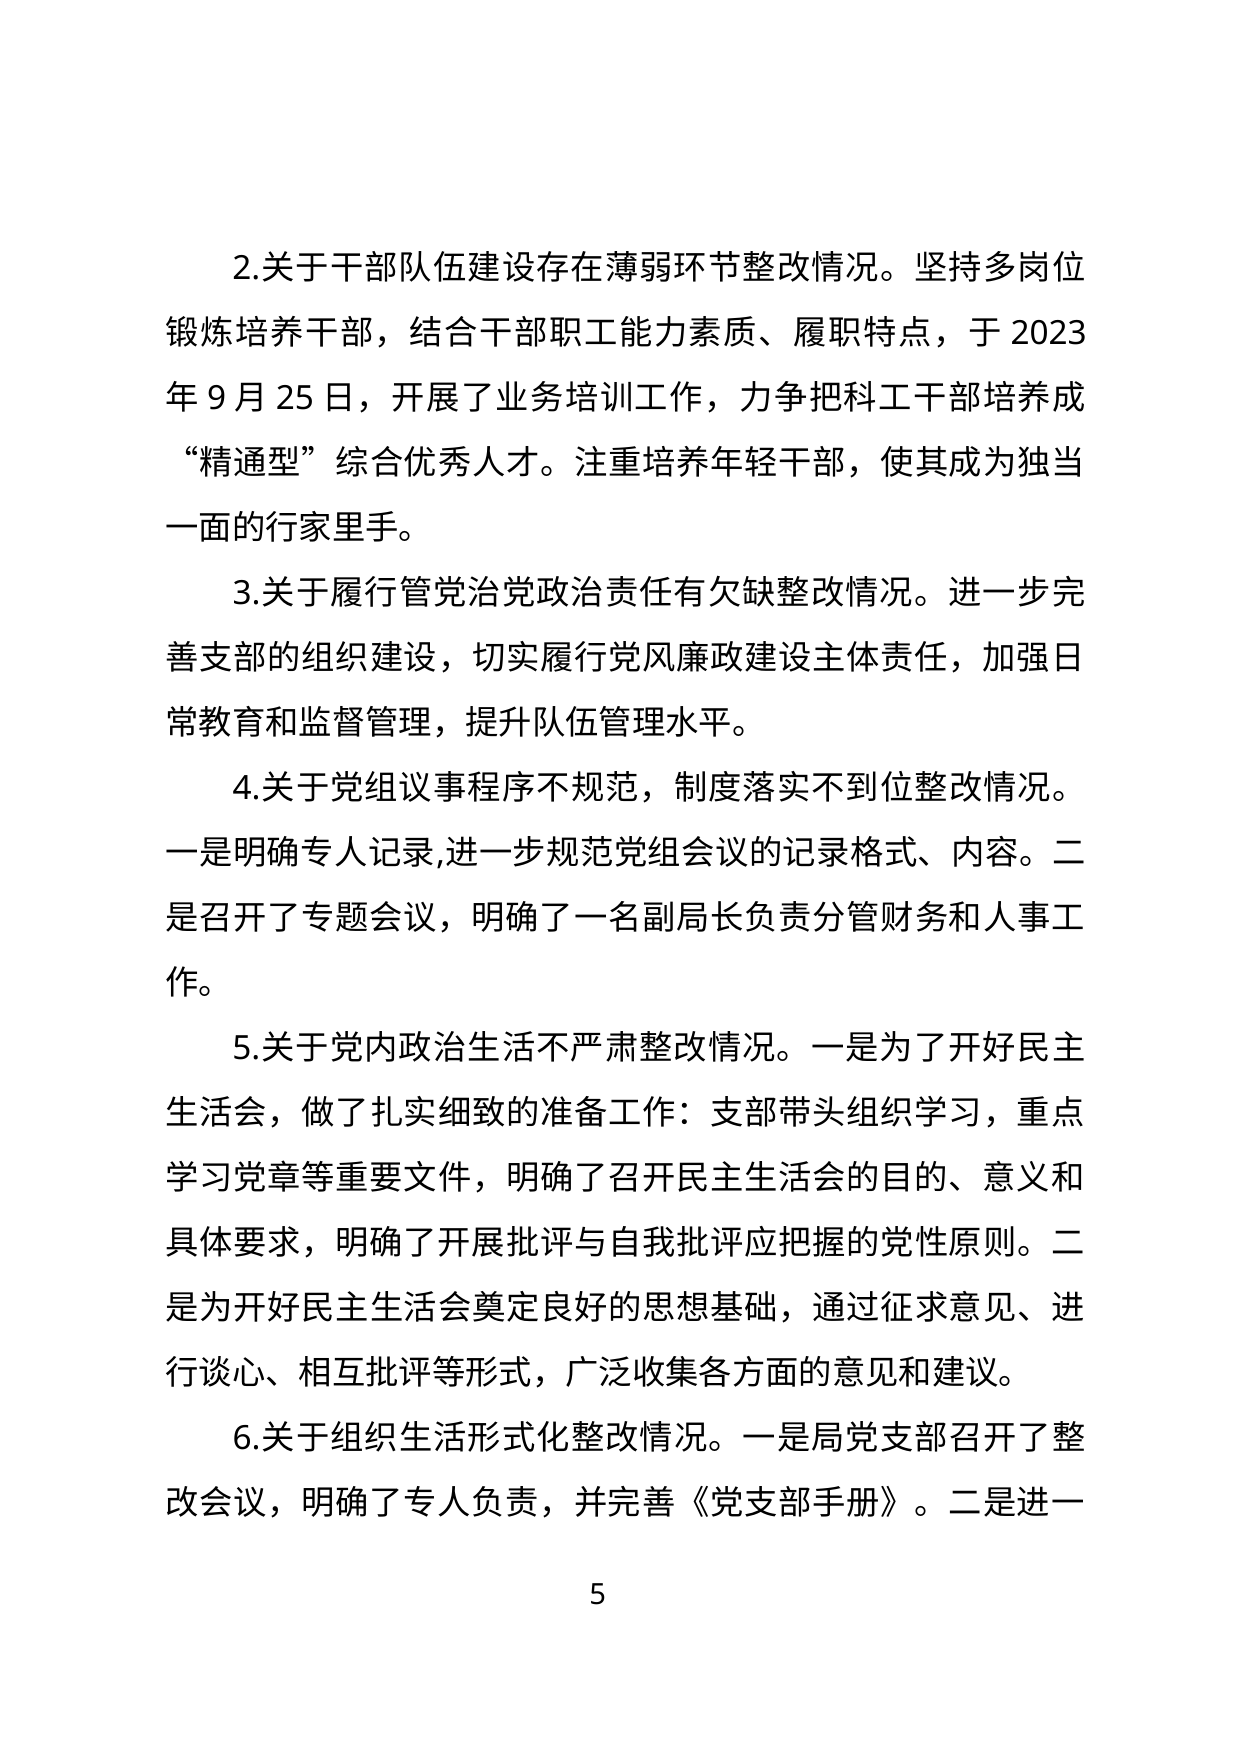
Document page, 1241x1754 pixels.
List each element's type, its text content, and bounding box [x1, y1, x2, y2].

text 3.关于履行管党治党政治责任有欠缺整改情况。进一步完善支部的组织建设，切实履行党风廉政建设主体责任，加强日常教育和监督管理，提升队伍管理水平。 [165, 558, 1087, 753]
text 5.关于党内政治生活不严肃整改情况。一是为了开好民主生活会，做了扎实细致的准备工作：支部带头组织学习，重点学习党章等重要文件，明确了召开民主生活会的目的、意义和具体要求，明确了开展批评与自我批评应把握的党性原则。二是为开好民主生活会奠定良好的思想基础，通过征求意见、进行谈心、相互批评等形式，广泛收集各方面的意见和建议。 [165, 1013, 1087, 1403]
text 4.关于党组议事程序不规范，制度落实不到位整改情况。一是明确专人记录,进一步规范党组会议的记录格式、内容。二是召开了专题会议，明确了一名副局长负责分管财务和人事工作。 [165, 753, 1087, 1013]
text 2.关于干部队伍建设存在薄弱环节整改情况。坚持多岗位锻炼培养干部，结合干部职工能力素质、履职特点，于2023年9月25日，开展了业务培训工作，力争把科工干部培养成“精通型”综合优秀人才。注重培养年轻干部，使其成为独当一面的行家里手。 [165, 233, 1087, 558]
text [165, 1403, 1087, 1533]
